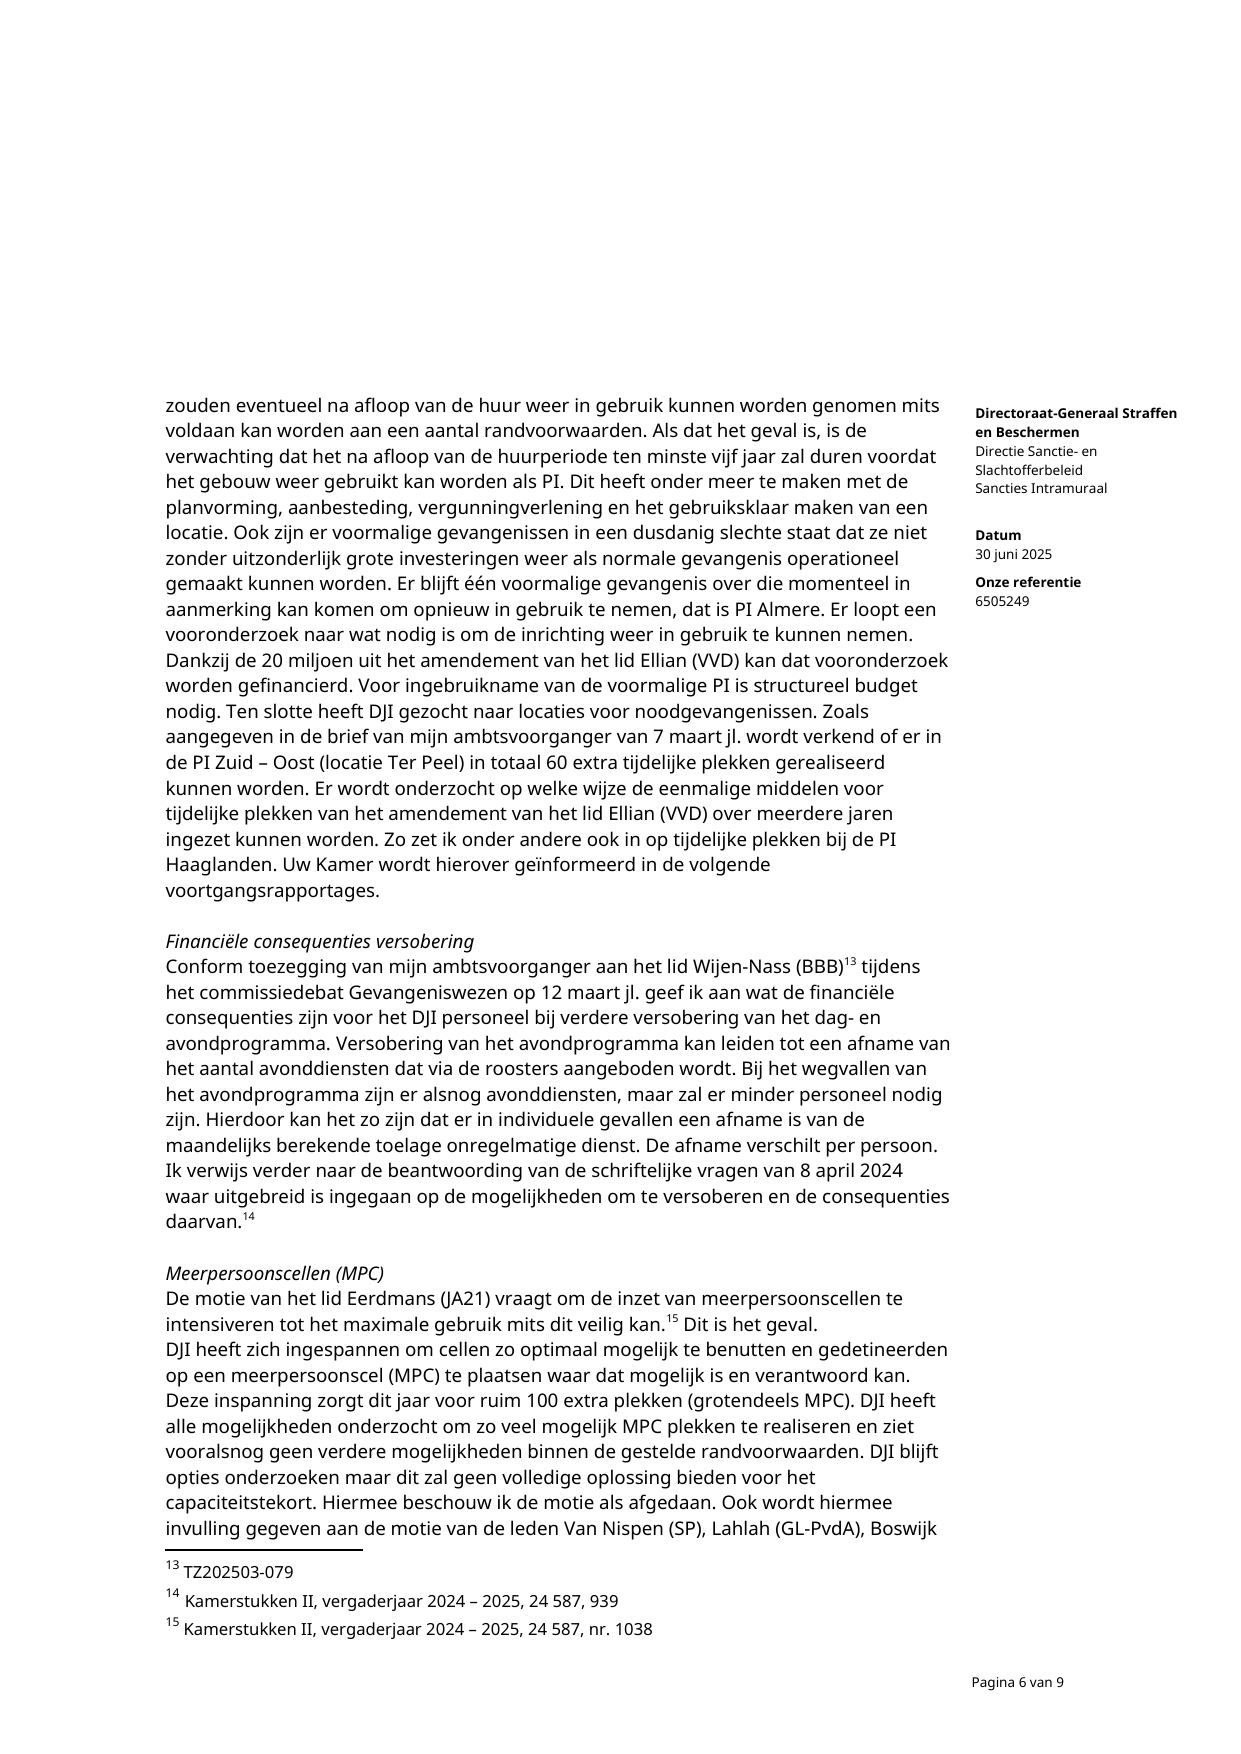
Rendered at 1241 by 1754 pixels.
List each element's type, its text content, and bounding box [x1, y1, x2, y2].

text Meerpersoonscellen (MPC) De motie van het lid Eerdmans (JA21) vraagt om de inzet van meerpersoonscellen te intensiveren tot het maximale gebruik mits dit veilig kan. Dit is het geval. [165, 1260, 951, 1336]
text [165, 1336, 951, 1541]
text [165, 392, 951, 1234]
